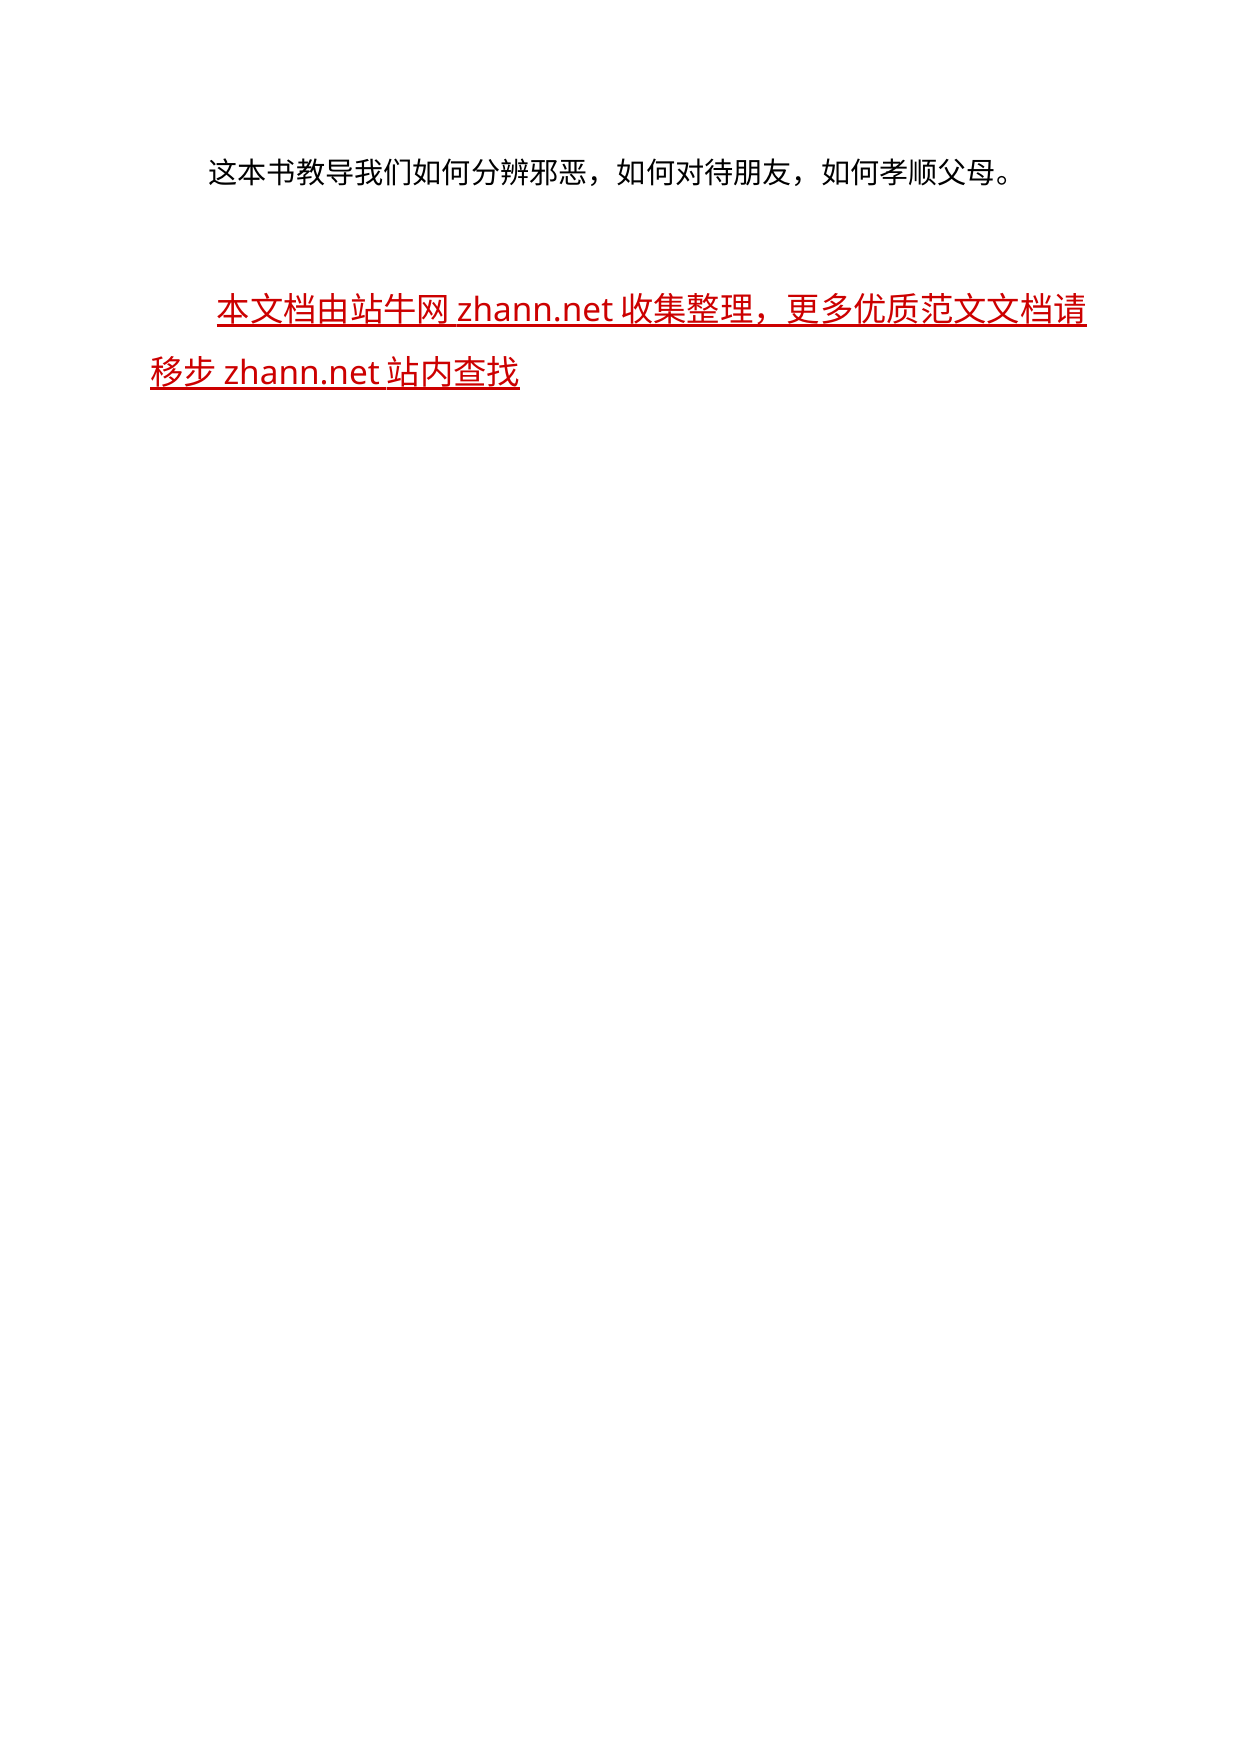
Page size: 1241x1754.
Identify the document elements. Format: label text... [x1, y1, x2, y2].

text 本文档由站牛网zhann.net收集整理，更多优质范文文档请移步zhann.net站内查找 [150, 283, 1090, 394]
text 这本书教导我们如何分辨邪恶，如何对待朋友，如何孝顺父母。 [150, 150, 1090, 192]
